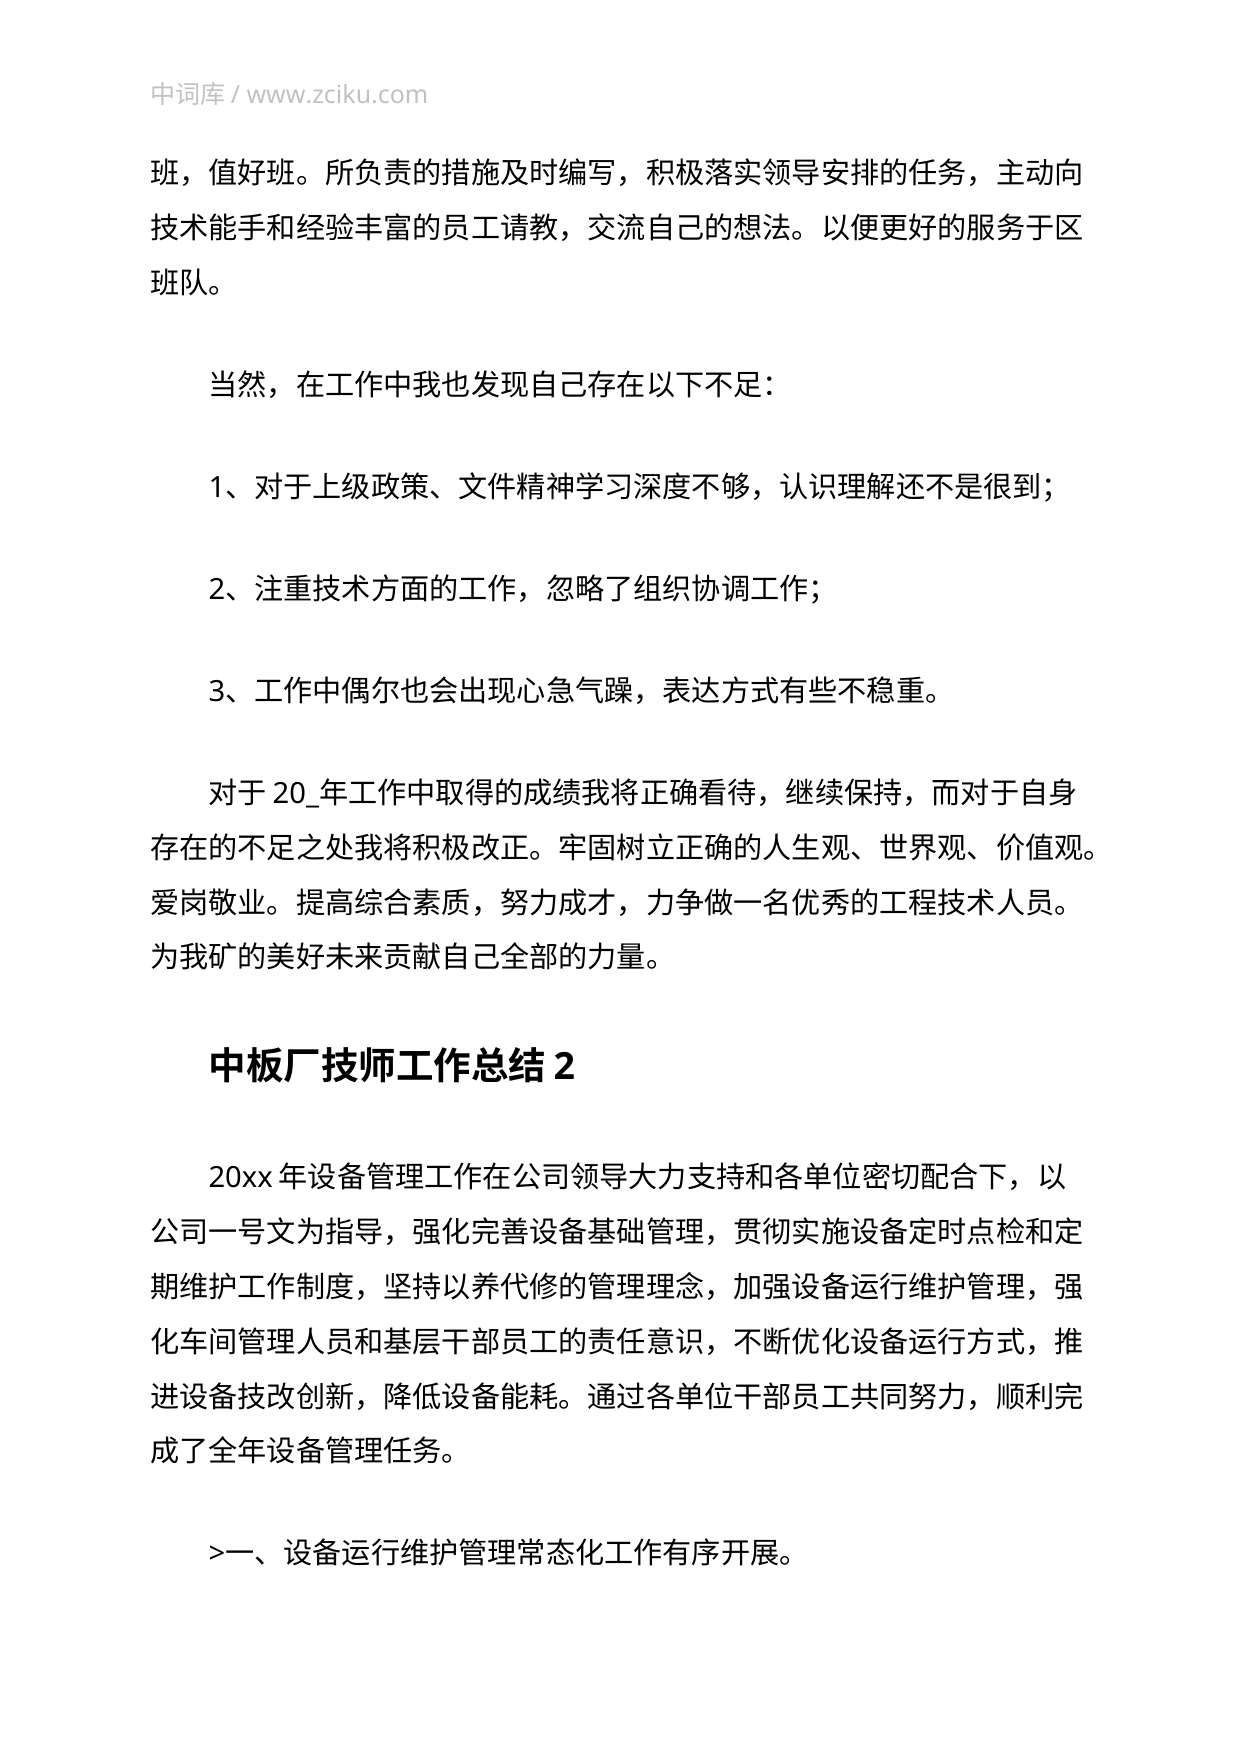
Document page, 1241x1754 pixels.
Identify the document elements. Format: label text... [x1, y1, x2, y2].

text 对于20_年工作中取得的成绩我将正确看待，继续保持，而对于自身存在的不足之处我将积极改正。牢固树立正确的人生观、世界观、价值观。爱岗敬业。提高综合素质，努力成才，力争做一名优秀的工程技术人员。为我矿的美好未来贡献自己全部的力量。 [150, 769, 1090, 976]
text 当然，在工作中我也发现自己存在以下不足： [150, 362, 1090, 404]
text 中板厂技师工作总结2 [150, 1036, 1090, 1090]
text 1、对于上级政策、文件精神学习深度不够，认识理解还不是很到； [150, 463, 1090, 506]
text 3、工作中偶尔也会出现心急气躁，表达方式有些不稳重。 [150, 667, 1090, 710]
text 2、注重技术方面的工作，忽略了组织协调工作； [150, 565, 1090, 608]
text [150, 150, 1090, 302]
text >一、设备运行维护管理常态化工作有序开展。 [150, 1530, 1090, 1572]
text 20xx年设备管理工作在公司领导大力支持和各单位密切配合下，以公司一号文为指导，强化完善设备基础管理，贯彻实施设备定时点检和定期维护工作制度，坚持以养代修的管理理念，加强设备运行维护管理，强化车间管理人员和基层干部员工的责任意识，不断优化设备运行方式，推进设备技改创新，降低设备能耗。通过各单位干部员工共同努力，顺利完成了全年设备管理任务。 [150, 1153, 1090, 1470]
